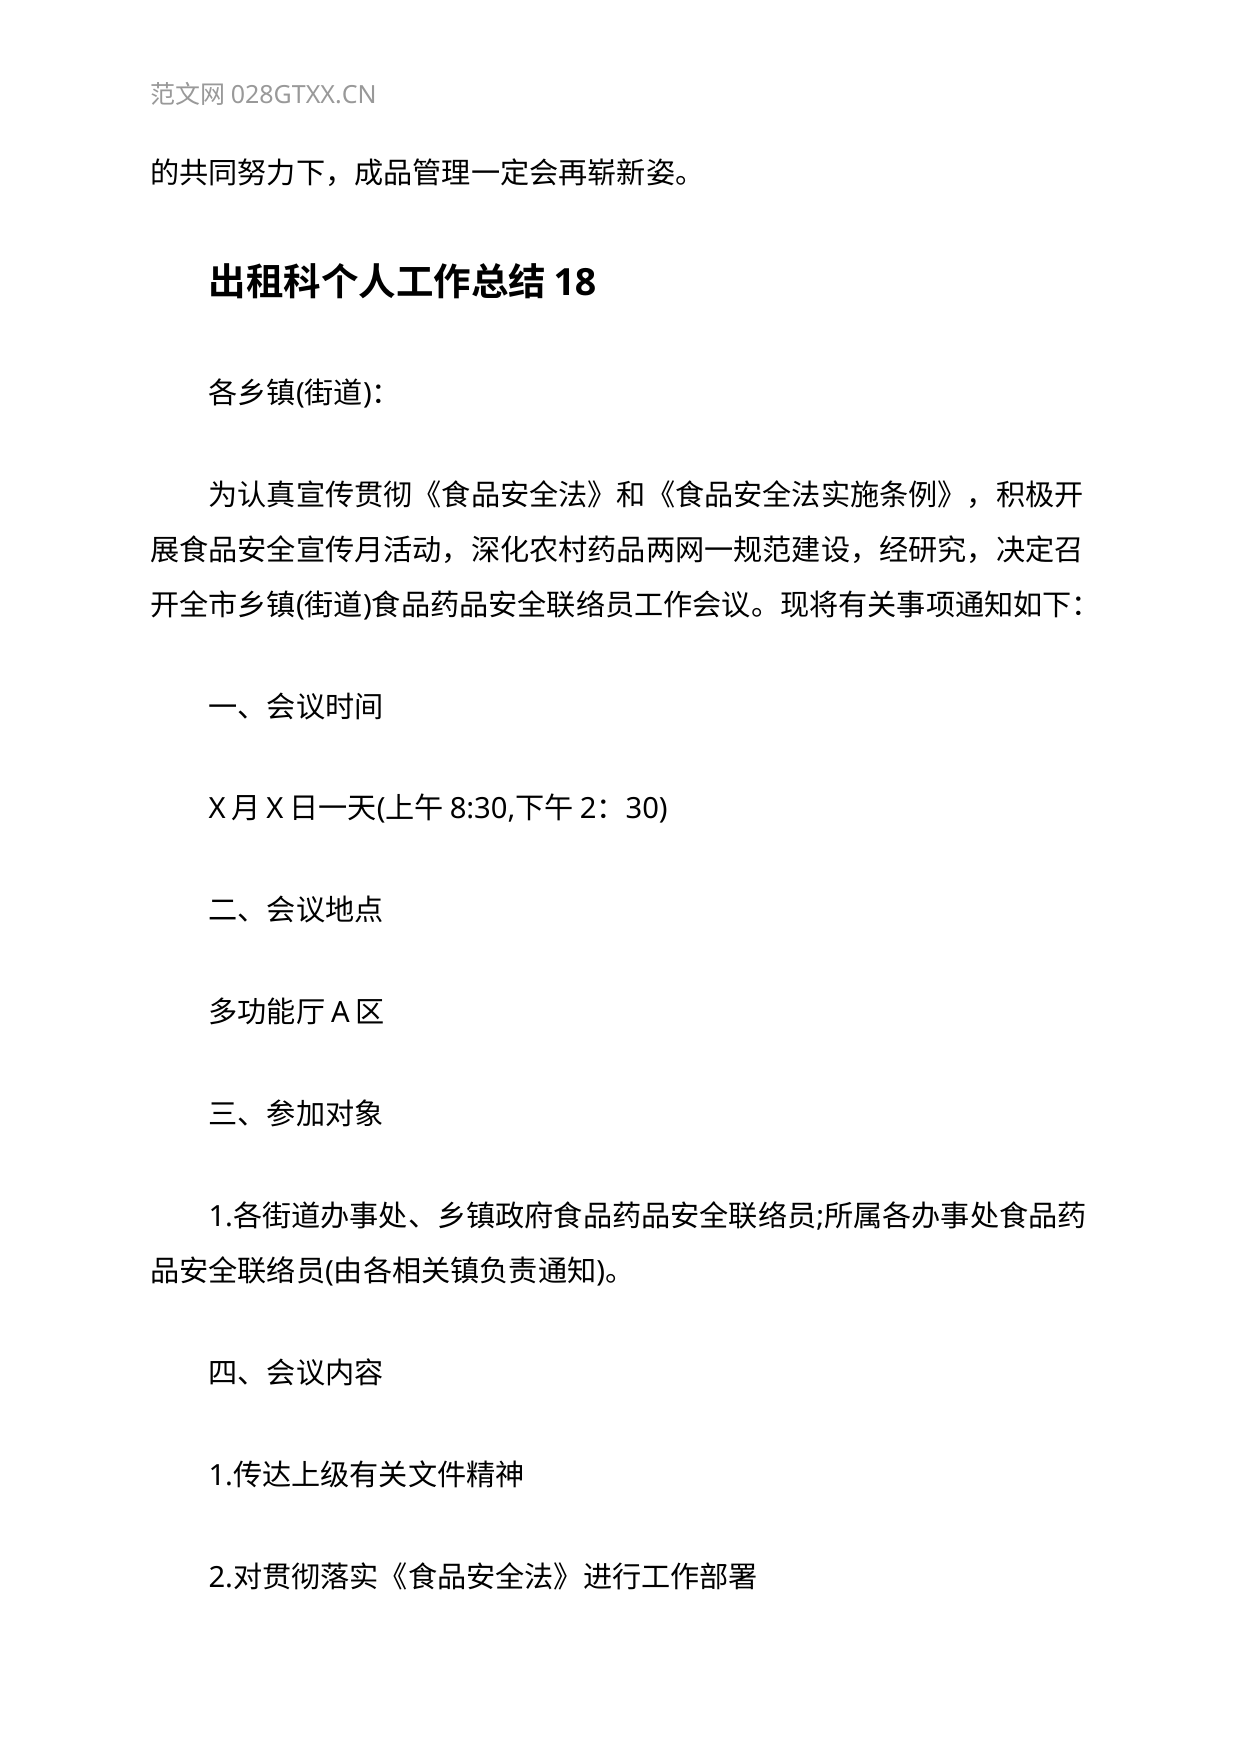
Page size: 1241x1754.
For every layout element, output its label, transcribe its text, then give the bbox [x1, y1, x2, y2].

text X月X日一天(上午8:30,下午2：30) [150, 785, 1090, 827]
text 各乡镇(街道)： [150, 369, 1090, 412]
text 2.对贯彻落实《食品安全法》进行工作部署 [150, 1553, 1090, 1596]
text 出租科个人工作总结18 [150, 252, 1090, 306]
text 多功能厅A区 [150, 989, 1090, 1031]
text 1.各街道办事处、乡镇政府食品药品安全联络员;所属各办事处食品药品安全联络员(由各相关镇负责通知)。 [150, 1192, 1090, 1290]
text 三、参加对象 [150, 1091, 1090, 1133]
text 1.传达上级有关文件精神 [150, 1451, 1090, 1493]
text 一、会议时间 [150, 683, 1090, 725]
text 二、会议地点 [150, 887, 1090, 929]
text 四、会议内容 [150, 1349, 1090, 1392]
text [150, 150, 1090, 192]
text 为认真宣传贯彻《食品安全法》和《食品安全法实施条例》，积极开展食品安全宣传月活动，深化农村药品两网一规范建设，经研究，决定召开全市乡镇(街道)食品药品安全联络员工作会议。现将有关事项通知如下： [150, 471, 1090, 623]
